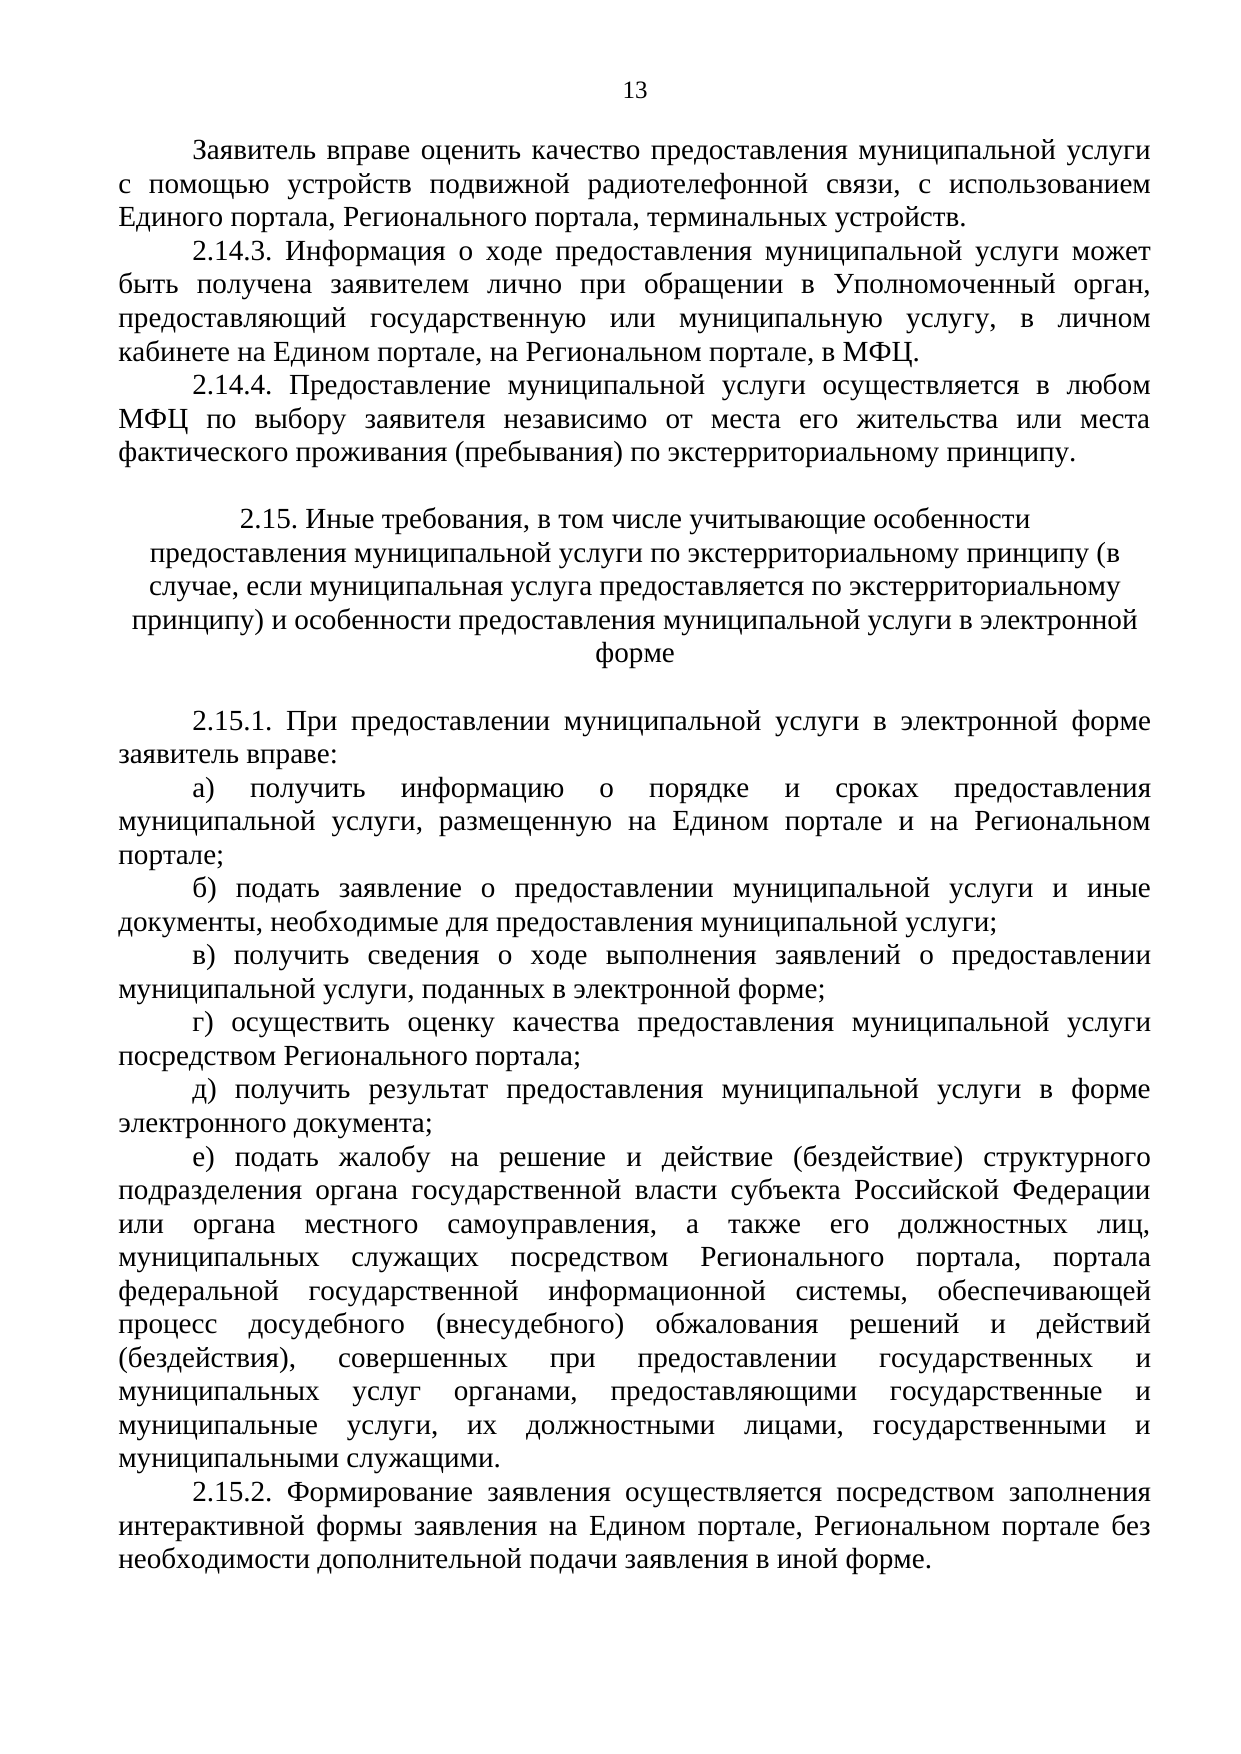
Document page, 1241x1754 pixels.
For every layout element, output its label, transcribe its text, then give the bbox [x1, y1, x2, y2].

text а) получить информацию о порядке и сроках предоставления муниципальной услуги, размещенную на Едином портале и на Региональном портале; [118, 770, 1152, 870]
text Заявитель вправе оценить качество предоставления муниципальной услуги с помощью устройств подвижной радиотелефонной связи, с использованием Единого портала, Регионального портала, терминальных устройств. [118, 132, 1152, 233]
text б) подать заявление о предоставлении муниципальной услуги и иные документы, необходимые для предоставления муниципальной услуги; [118, 870, 1152, 937]
text 2.14.4. Предоставление муниципальной услуги осуществляется в любом МФЦ по выбору заявителя независимо от места его жительства или места фактического проживания (пребывания) по экстерриториальному принципу. [118, 367, 1152, 468]
text 2.14.3. Информация о ходе предоставления муниципальной услуги может быть получена заявителем лично при обращении в Уполномоченный орган, предоставляющий государственную или муниципальную услугу, в личном кабинете на Едином портале, на Региональном портале, в МФЦ. [118, 233, 1152, 367]
text д) получить результат предоставления муниципальной услуги в форме электронного документа; [118, 1072, 1152, 1139]
text 2.15.2. Формирование заявления осуществляется посредством заполнения интерактивной формы заявления на Едином портале, Региональном портале без необходимости дополнительной подачи заявления в иной форме. [118, 1474, 1152, 1575]
text в) получить сведения о ходе выполнения заявлений о предоставлении муниципальной услуги, поданных в электронной форме; [118, 937, 1152, 1004]
text 2.15.1. При предоставлении муниципальной услуги в электронной форме заявитель вправе: [118, 703, 1152, 770]
text е) подать жалобу на решение и действие (бездействие) структурного подразделения органа государственной власти субъекта Российской Федерации или органа местного самоуправления, а также его должностных лиц, муниципальных служащих посредством Регионального портала, портала федеральной государственной информационной системы, обеспечивающей процесс досудебного (внесудебного) обжалования решений и действий (бездействия), совершенных при предоставлении государственных и муниципальных услуг органами, предоставляющими государственные и муниципальные услуги, их должностными лицами, государственными и муниципальными служащими. [118, 1139, 1152, 1474]
text предоставления муниципальной услуги по экстерриториальному принципу (в случае, если муниципальная услуга предоставляется по экстерриториальному принципу) и особенности предоставления муниципальной услуги в электронной форме [118, 535, 1152, 669]
text г) осуществить оценку качества предоставления муниципальной услуги посредством Регионального портала; [118, 1004, 1152, 1072]
text 2.15. Иные требования, в том числе учитывающие особенности [118, 501, 1152, 535]
